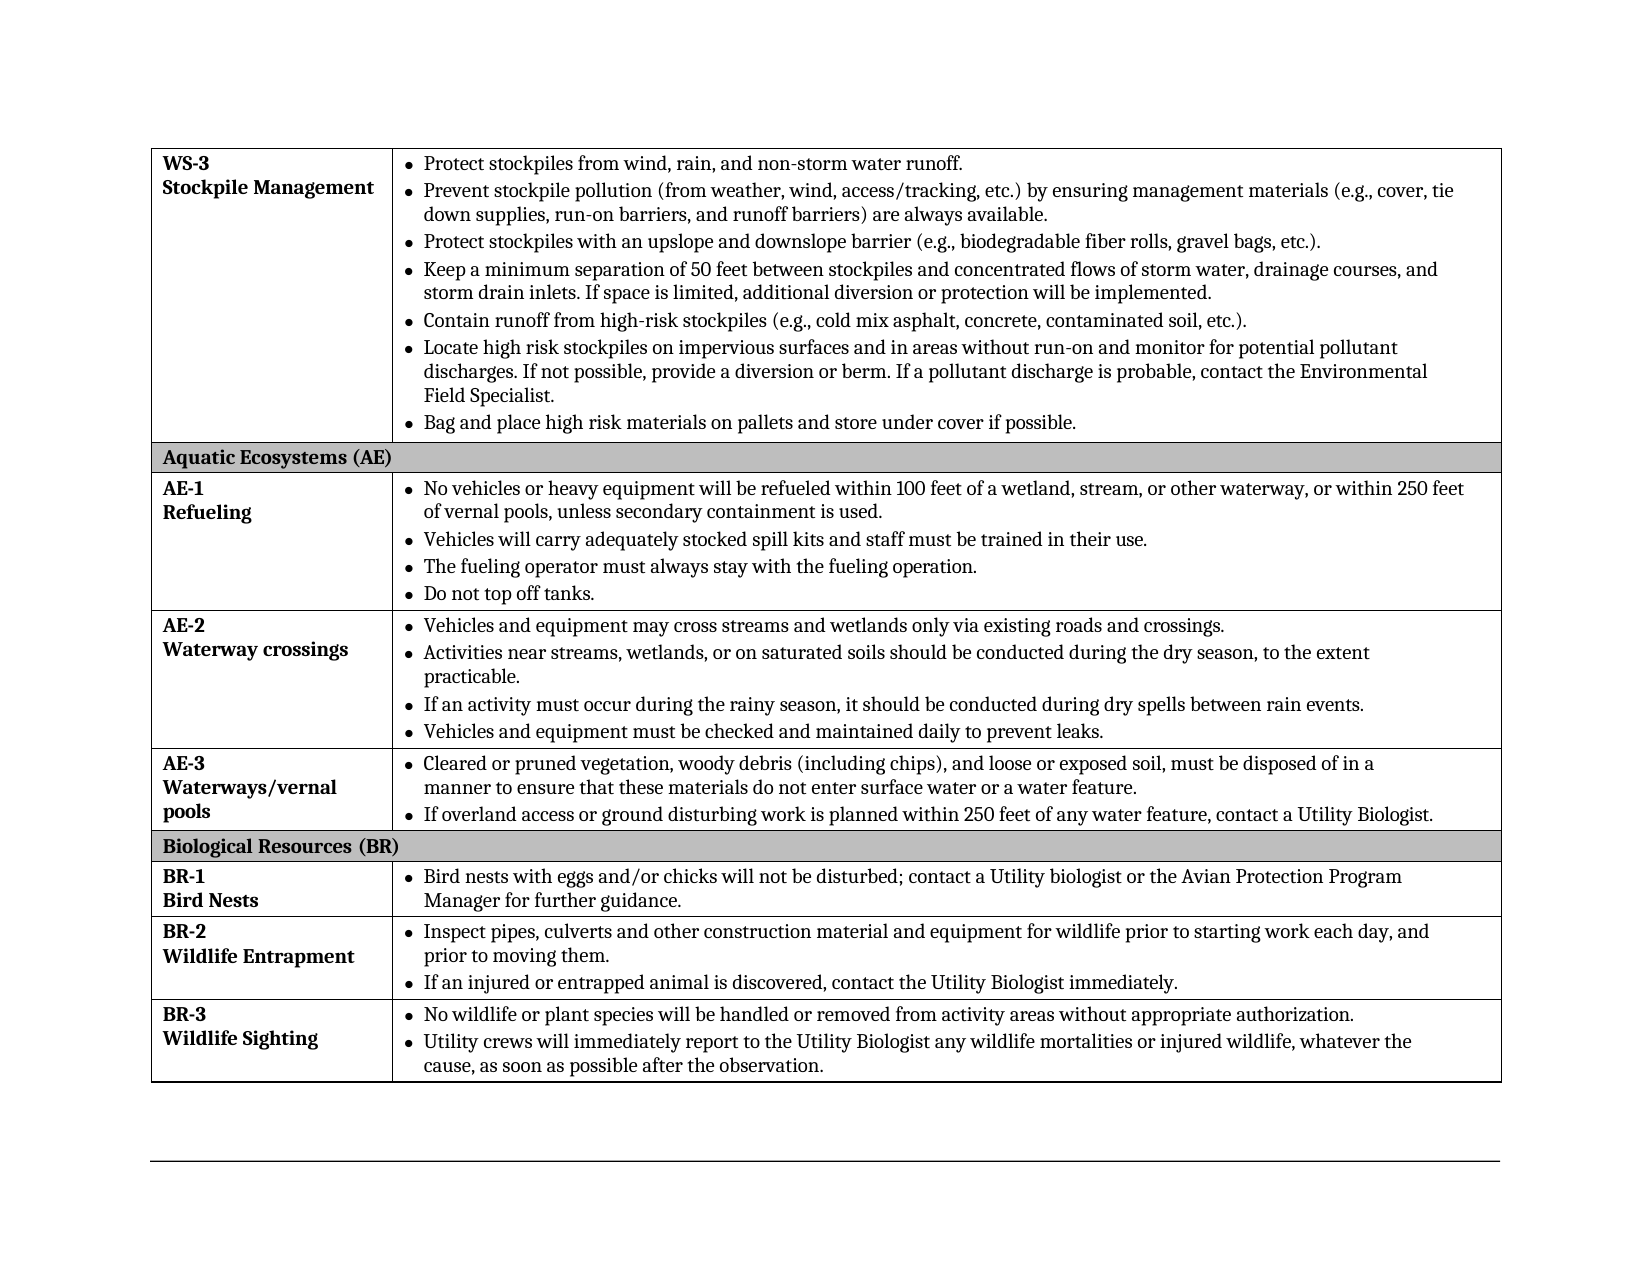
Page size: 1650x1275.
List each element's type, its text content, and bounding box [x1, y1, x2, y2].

table_cell BR-2 Wildlife Entrapment [152, 917, 392, 999]
table_cell AE-2 Waterway crossings [152, 611, 392, 748]
table_header Protect stockpiles from wind, rain, and non-storm water runoff. Prevent stockpile pollution (from weather, wind, access/tracking, etc.) by ensuring management materials (e.g., cover, tie down supplies, run-on barriers, and runoff barriers) are always available. Protect stockpiles with an upslope and downslope barrier (e.g., biodegradable fiber rolls, gravel bags, etc.). Keep a minimum separation of 50 feet between stockpiles and concentrated flows of storm water, drainage courses, and storm drain inlets. If space is limited, additional diversion or protection will be implemented. Contain runoff from high-risk stockpiles (e.g., cold mix asphalt, concrete, contaminated soil, etc.). Locate high risk stockpiles on impervious surfaces and in areas without run-on and monitor for potential pollutant discharges. If not possible, provide a diversion or berm. If a pollutant discharge is probable, contact the Environmental Field Specialist. Bag and place high risk materials on pallets and store under cover if possible. [393, 149, 1501, 442]
table_cell Vehicles and equipment may cross streams and wetlands only via existing roads and crossings. Activities near streams, wetlands, or on saturated soils should be conducted during the dry season, to the extent practicable. If an activity must occur during the rainy season, it should be conducted during dry spells between rain events. Vehicles and equipment must be checked and maintained daily to prevent leaks. [393, 611, 1501, 748]
table_cell No vehicles or heavy equipment will be refueled within 100 feet of a wetland, stream, or other waterway, or within 250 feet of vernal pools, unless secondary containment is used. Vehicles will carry adequately stocked spill kits and staff must be trained in their use. The fueling operator must always stay with the fueling operation. Do not top off tanks. [393, 473, 1501, 610]
table_cell AE-1 Refueling [152, 473, 392, 610]
table_cell BR-1 Bird Nests [152, 862, 392, 916]
table_cell Aquatic Ecosystems (AE) [152, 443, 1501, 472]
table_cell Biological Resources (BR) [152, 831, 1501, 861]
table_cell AE-3 Waterways/vernal pools [152, 749, 392, 830]
table_header WS-3 Stockpile Management [152, 149, 392, 442]
table_cell No wildlife or plant species will be handled or removed from activity areas without appropriate authorization. Utility crews will immediately report to the Utility Biologist any wildlife mortalities or injured wildlife, whatever the cause, as soon as possible after the observation. [393, 1000, 1501, 1081]
table_cell Cleared or pruned vegetation, woody debris (including chips), and loose or exposed soil, must be disposed of in a manner to ensure that these materials do not enter surface water or a water feature. If overland access or ground disturbing work is planned within 250 feet of any water feature, contact a Utility Biologist. [393, 749, 1501, 830]
table_cell Inspect pipes, culverts and other construction material and equipment for wildlife prior to starting work each day, and prior to moving them. If an injured or entrapped animal is discovered, contact the Utility Biologist immediately. [393, 917, 1501, 999]
table_cell BR-3 Wildlife Sighting [152, 1000, 392, 1081]
table_cell Bird nests with eggs and/or chicks will not be disturbed; contact a Utility biologist or the Avian Protection Program Manager for further guidance. [393, 862, 1501, 916]
